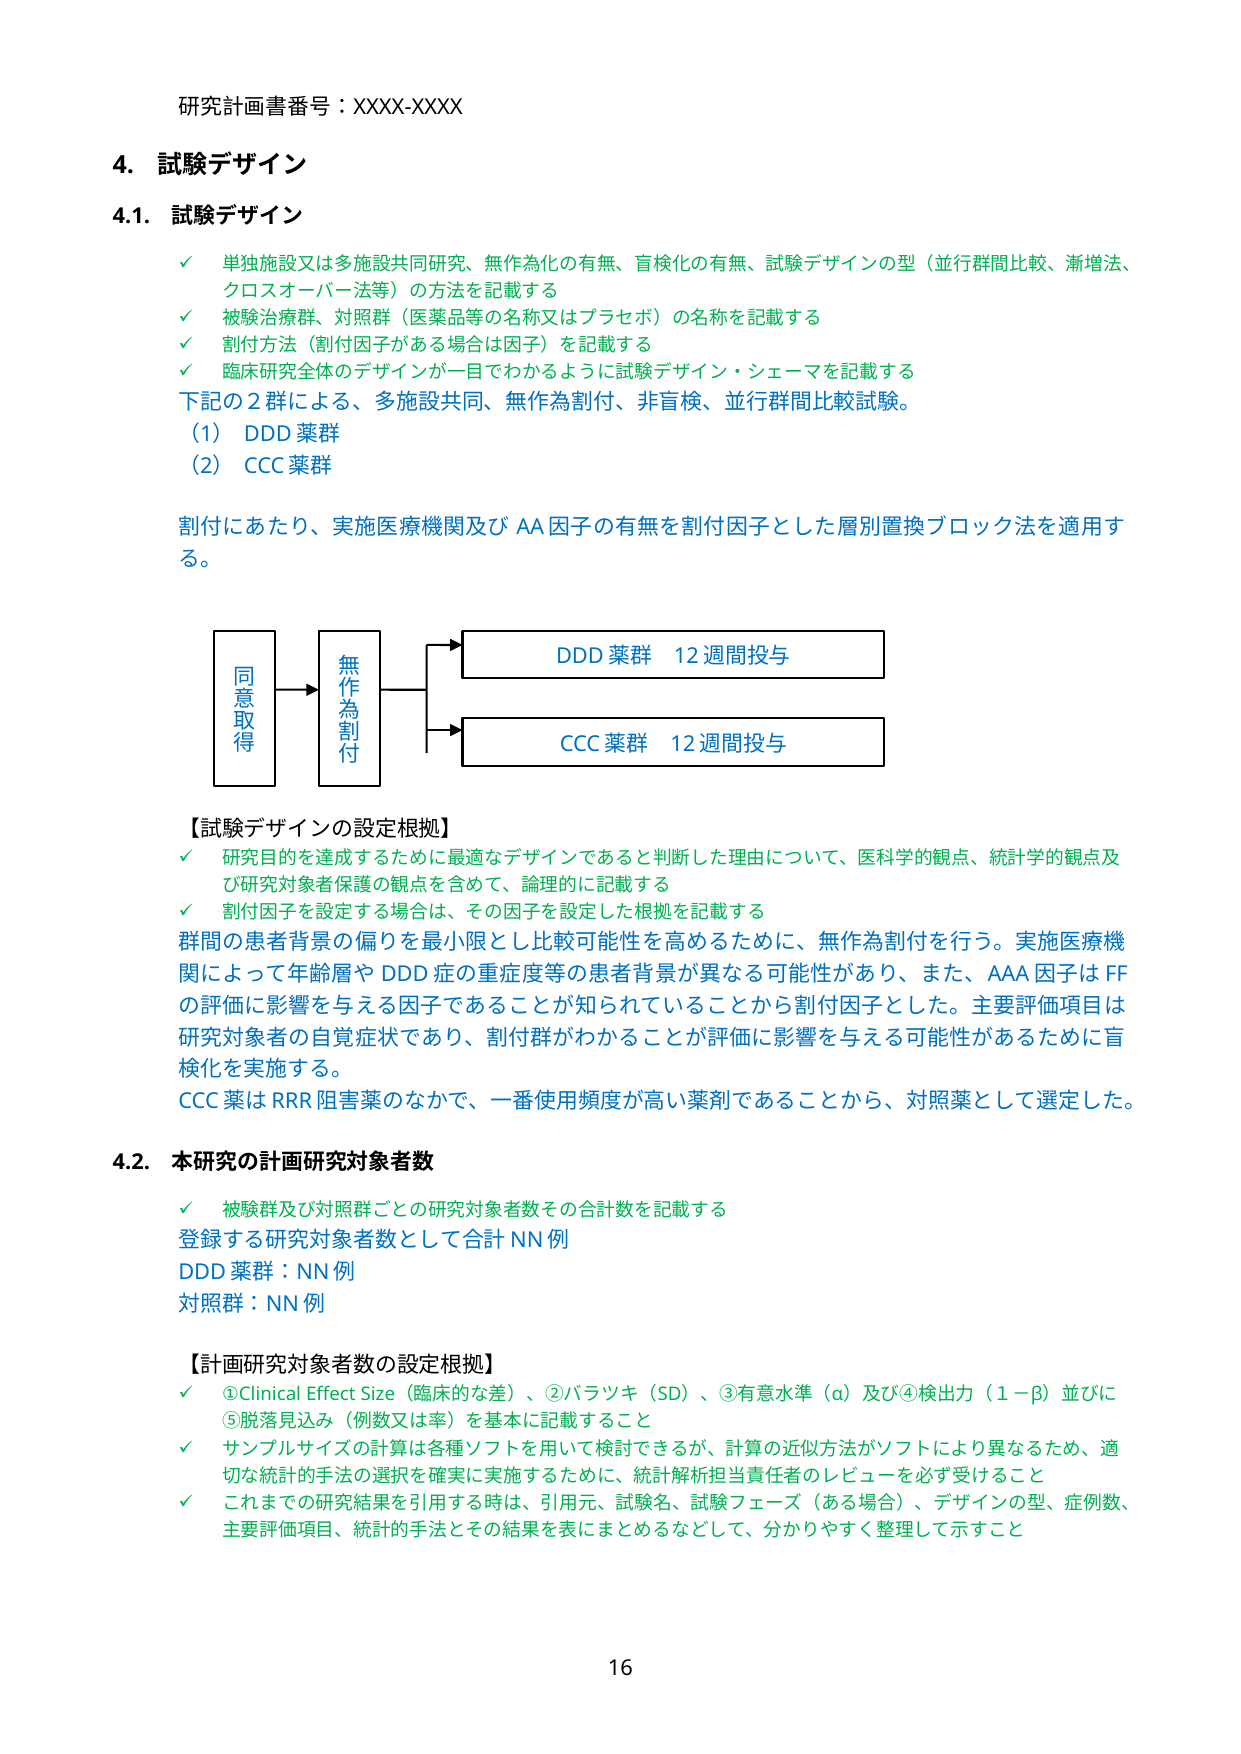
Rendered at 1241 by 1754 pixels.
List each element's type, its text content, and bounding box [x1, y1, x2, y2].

list DDD薬群 [178, 416, 1128, 448]
text 群間の患者背景の偏りを最小限とし比較可能性を高めるために、無作為割付を行う。実施医療機関によって年齢層やDDD症の重症度等の患者背景が異なる可能性があり、また、AAA因子はFFの評価に影響を与える因子であることが知られていることから割付因子とした。主要評価項目は研究対象者の自覚症状であり、割付群がわかることが評価に影響を与える可能性があるために盲検化を実施する。 [178, 924, 1128, 1083]
text CCC薬はRRR阻害薬のなかで、一番使用頻度が高い薬剤であることから、対照薬として選定した。 [178, 1083, 1128, 1114]
subtitle 本研究の計画研究対象者数 [112, 1144, 1128, 1176]
text 対照群：NN例 [178, 1286, 1128, 1317]
text 登録する研究対象者数として合計NN例 [178, 1222, 1128, 1254]
text 割付にあたり、実施医療機関及びAA因子の有無を割付因子とした層別置換ブロック法を適用する。 [178, 509, 1128, 573]
text ①Clinical Effect Size（臨床的な差）、②バラツキ（SD）、③有意水準（α）及び④検出力（１－β）並びに⑤脱落見込み（例数又は率）を基本に記載すること [178, 1379, 1128, 1433]
text 下記の２群による、多施設共同、無作為割付、非盲検、並行群間比較試験。 [178, 384, 1128, 416]
text 【試験デザインの設定根拠】 [178, 811, 1128, 843]
text 単独施設又は多施設共同研究、無作為化の有無、盲検化の有無、試験デザインの型（並行群間比較、漸増法、クロスオーバー法等）の方法を記載する [178, 248, 1128, 303]
text これまでの研究結果を引用する時は、引用元、試験名、試験フェーズ（ある場合）、デザインの型、症例数、主要評価項目、統計的手法とその結果を表にまとめるなどして、分かりやすく整理して示すこと [178, 1488, 1128, 1542]
text 割付方法（割付因子がある場合は因子）を記載する [178, 330, 1128, 357]
text 研究目的を達成するために最適なデザインであると判断した理由について、医科学的観点、統計学的観点及び研究対象者保護の観点を含めて、論理的に記載する [178, 843, 1128, 897]
subtitle 試験デザイン [112, 150, 1128, 179]
text 【計画研究対象者数の設定根拠】 [178, 1347, 1128, 1379]
text 臨床研究全体のデザインが一目でわかるように試験デザイン・シェーマを記載する [178, 357, 1128, 384]
text サンプルサイズの計算は各種ソフトを用いて検討できるが、計算の近似方法がソフトにより異なるため、適切な統計的手法の選択を確実に実施するために、統計解析担当責任者のレビューを必ず受けること [178, 1433, 1128, 1488]
text 被験治療群、対照群（医薬品等の名称又はプラセボ）の名称を記載する [178, 303, 1128, 330]
text 被験群及び対照群ごとの研究対象者数その合計数を記載する [178, 1195, 1128, 1222]
text DDD薬群：NN例 [178, 1254, 1128, 1286]
list CCC薬群 [178, 448, 1128, 479]
subtitle 試験デザイン [112, 198, 1128, 230]
text 割付因子を設定する場合は、その因子を設定した根拠を記載する [178, 897, 1128, 924]
